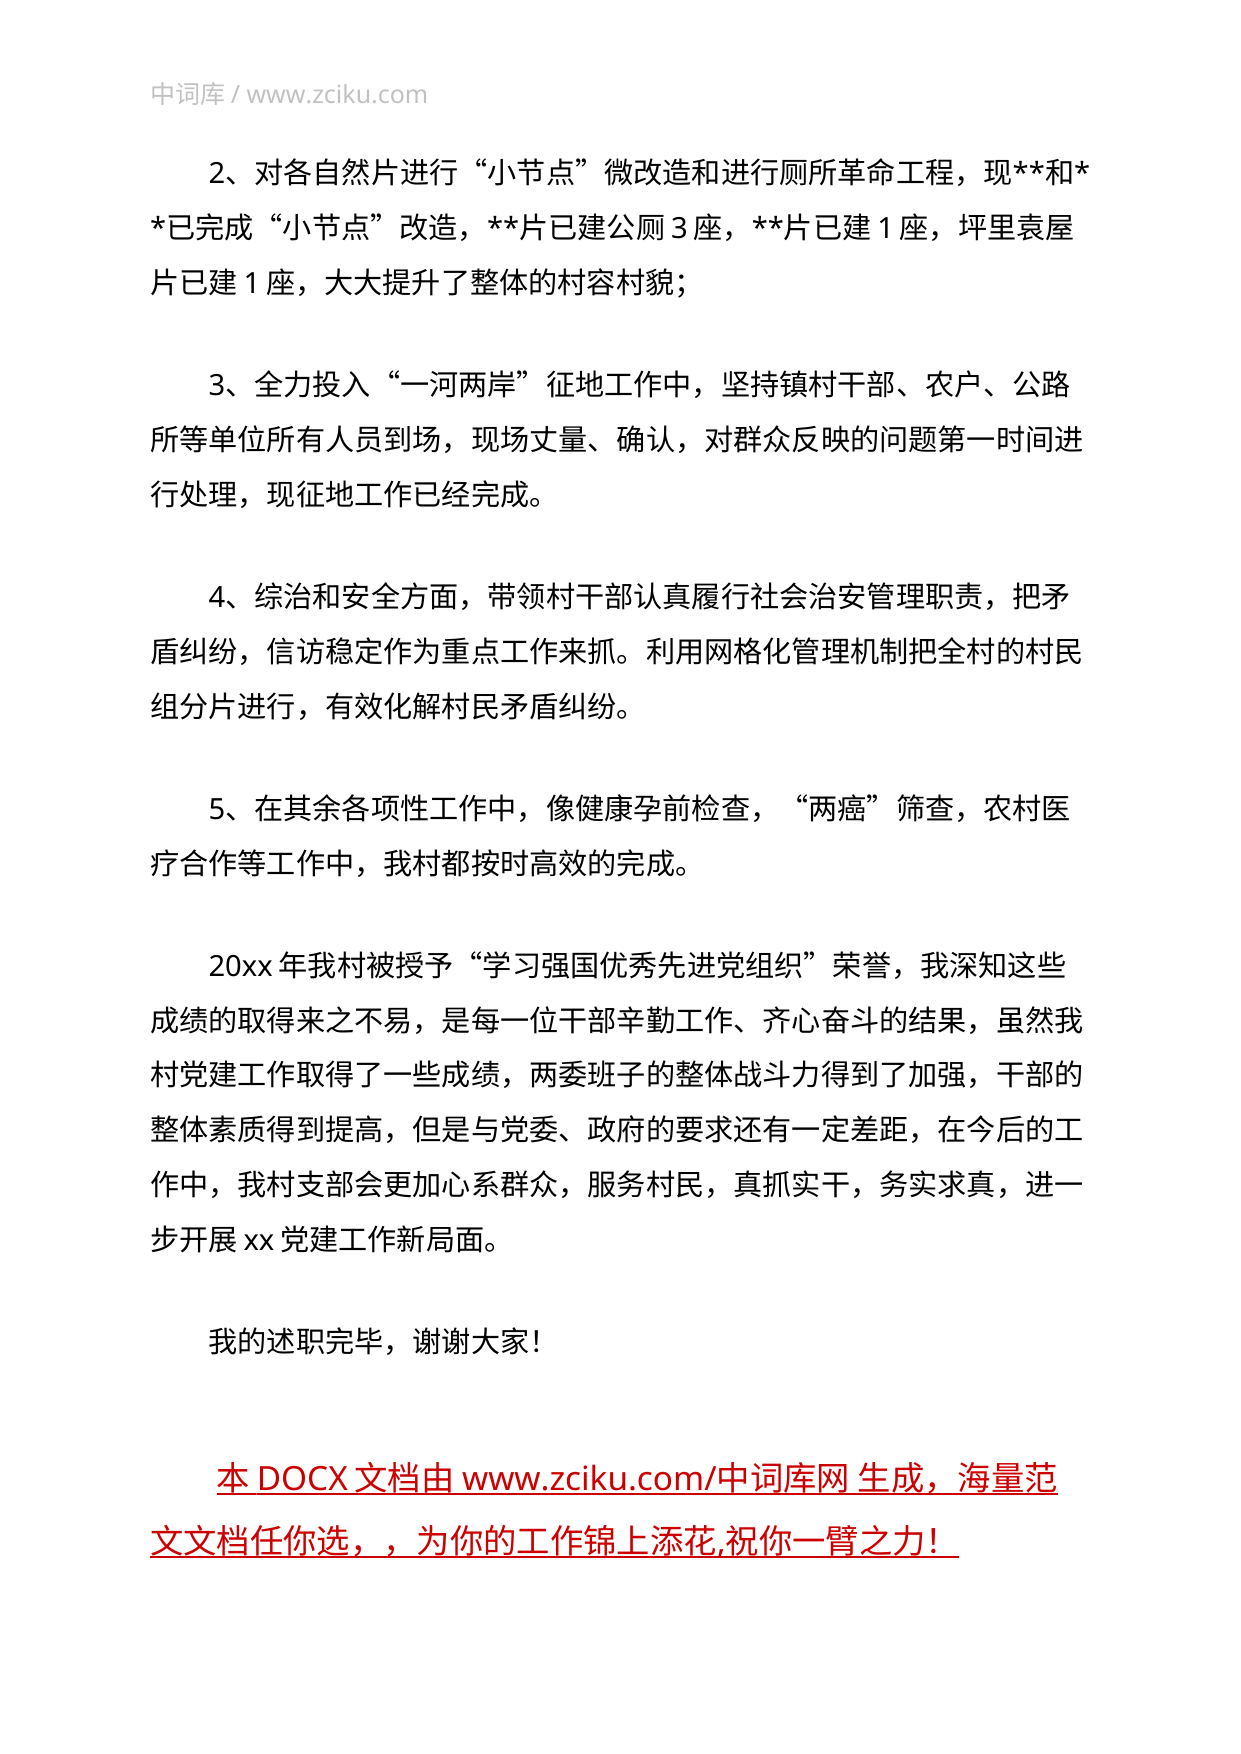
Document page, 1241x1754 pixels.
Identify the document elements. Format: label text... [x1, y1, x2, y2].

text 2、对各自然片进行“小节点”微改造和进行厕所革命工程，现**和**已完成“小节点”改造，**片已建公厕3座，**片已建1座，坪里袁屋片已建1座，大大提升了整体的村容村貌； [150, 150, 1090, 302]
text 4、综治和安全方面，带领村干部认真履行社会治安管理职责，把矛盾纠纷，信访稳定作为重点工作来抓。利用网格化管理机制把全村的村民组分片进行，有效化解村民矛盾纠纷。 [150, 574, 1090, 726]
text 3、全力投入“一河两岸”征地工作中，坚持镇村干部、农户、公路所等单位所有人员到场，现场丈量、确认，对群众反映的问题第一时间进行处理，现征地工作已经完成。 [150, 362, 1090, 514]
text 本DOCX文档由 www.zciku.com/中词库网 生成，海量范文文档任你选，，为你的工作锦上添花,祝你一臂之力！ [150, 1452, 1090, 1563]
text 20xx年我村被授予“学习强国优秀先进党组织”荣誉，我深知这些成绩的取得来之不易，是每一位干部辛勤工作、齐心奋斗的结果，虽然我村党建工作取得了一些成绩，两委班子的整体战斗力得到了加强，干部的整体素质得到提高，但是与党委、政府的要求还有一定差距，在今后的工作中，我村支部会更加心系群众，服务村民，真抓实干，务实求真，进一步开展xx党建工作新局面。 [150, 942, 1090, 1259]
text 5、在其余各项性工作中，像健康孕前检查，“两癌”筛查，农村医疗合作等工作中，我村都按时高效的完成。 [150, 785, 1090, 883]
text 我的述职完毕，谢谢大家！ [150, 1319, 1090, 1361]
